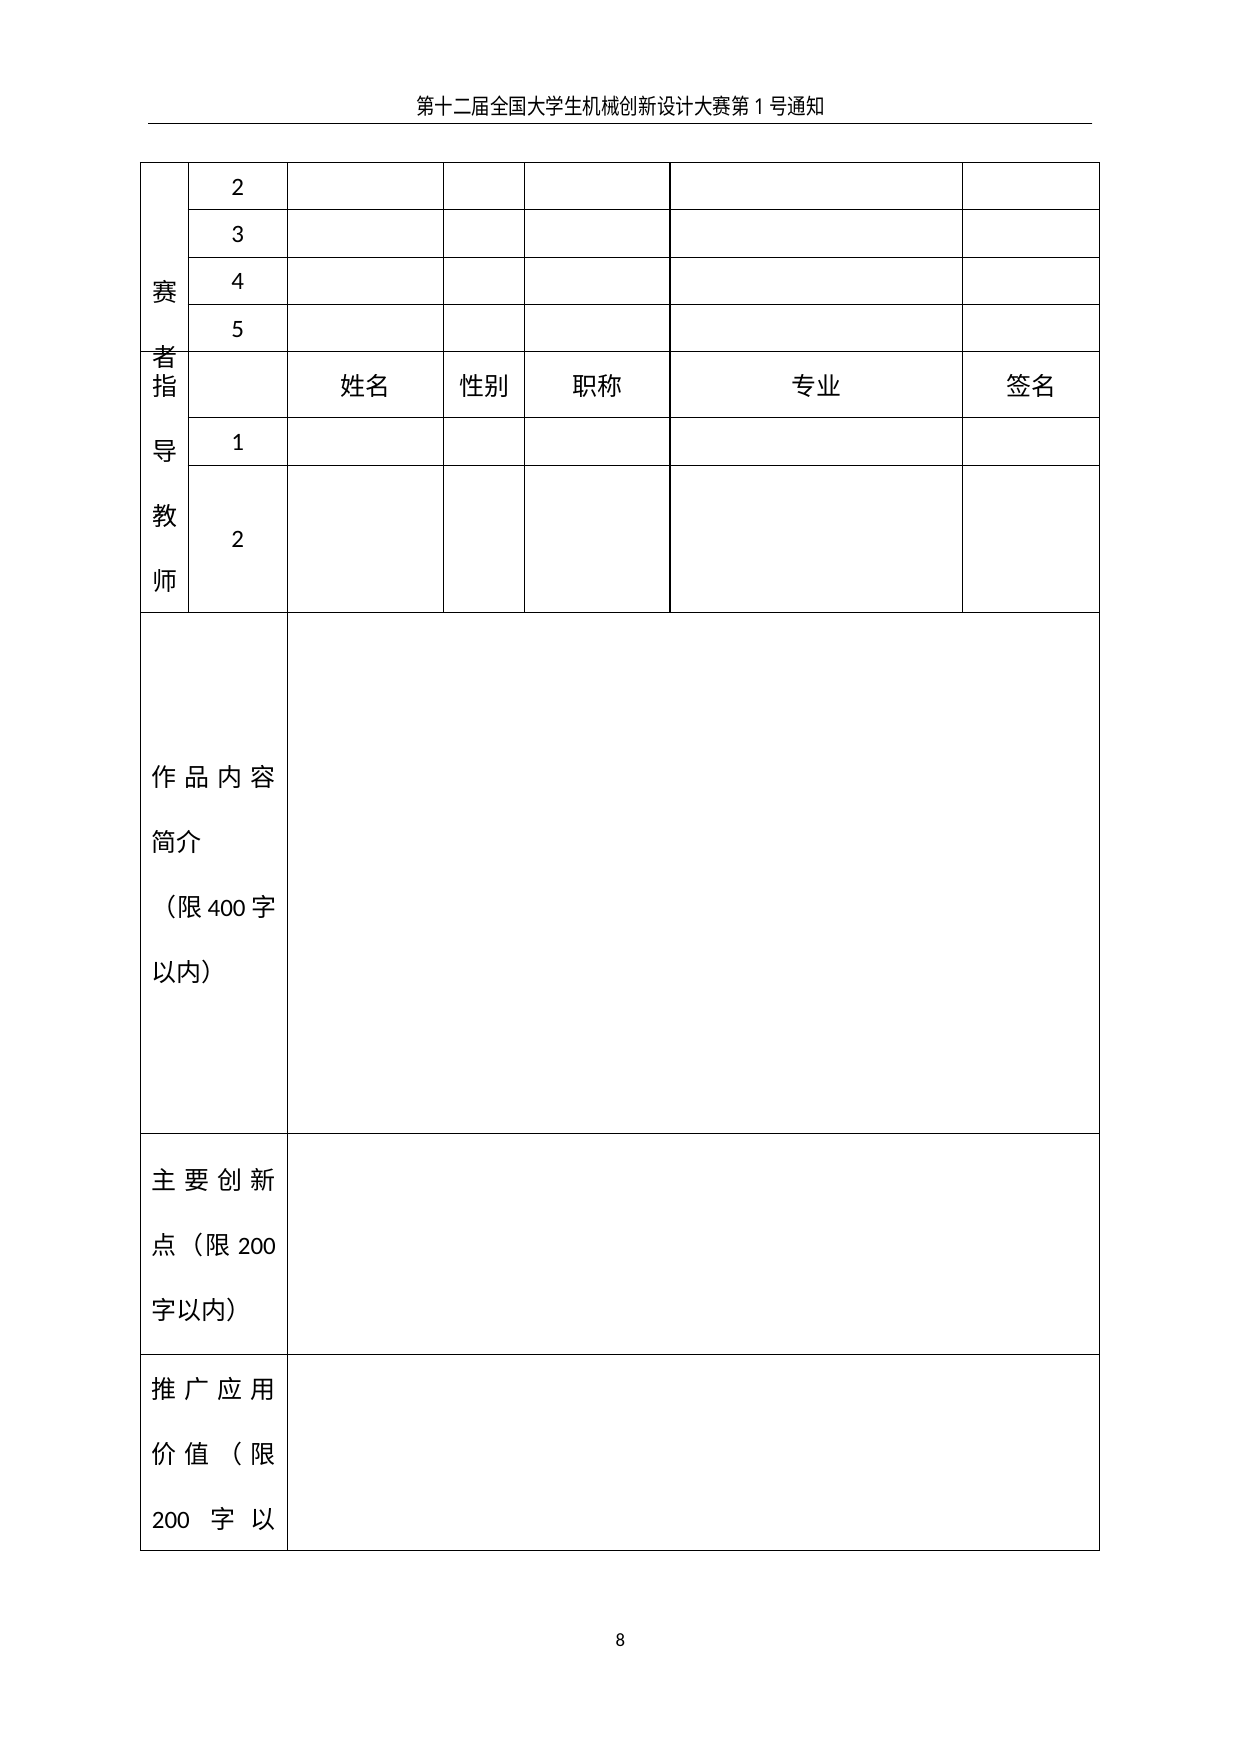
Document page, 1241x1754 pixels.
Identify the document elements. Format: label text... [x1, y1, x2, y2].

table_cell 作品内容简介 （限400字以内） [141, 613, 287, 1133]
table_cell [525, 466, 669, 612]
table_cell [671, 305, 962, 351]
table_cell [525, 418, 669, 464]
table_cell 性别 [444, 352, 524, 417]
table_cell 指导教师 [141, 352, 188, 612]
table_cell 3 [189, 210, 287, 257]
table_cell [288, 613, 1099, 1133]
table_cell [288, 258, 443, 304]
table_cell [671, 258, 962, 304]
table_cell [963, 258, 1099, 304]
table_cell [671, 418, 962, 464]
table_cell [288, 305, 443, 351]
table_cell [963, 305, 1099, 351]
table_cell [288, 1355, 1099, 1550]
table_cell 1 [189, 418, 287, 464]
table_cell [444, 258, 524, 304]
table_cell [963, 466, 1099, 612]
table_cell 4 [189, 258, 287, 304]
table_cell [671, 210, 962, 257]
table_cell [444, 305, 524, 351]
table_cell [288, 418, 443, 464]
table_cell [288, 1134, 1099, 1354]
table_cell [671, 466, 962, 612]
table_cell [525, 305, 669, 351]
table_cell 2 [189, 466, 287, 612]
table_cell 签名 [963, 352, 1099, 417]
table_cell [444, 418, 524, 464]
table_cell 推广应用价值（限200字以内） [141, 1355, 287, 1550]
table_cell [525, 258, 669, 304]
table_cell [963, 163, 1099, 209]
table_cell [288, 466, 443, 612]
table_cell [444, 210, 524, 257]
table_cell [288, 210, 443, 257]
table_cell 主要创新点（限200字以内） [141, 1134, 287, 1354]
table_cell [525, 163, 669, 209]
table_cell [963, 210, 1099, 257]
table_cell 5 [189, 305, 287, 351]
table_cell 职称 [525, 352, 669, 417]
table_cell [189, 352, 287, 417]
table_cell [671, 163, 962, 209]
table_cell [444, 466, 524, 612]
table_cell [963, 418, 1099, 464]
table_cell 2 [189, 163, 287, 209]
table_cell 专业 [671, 352, 962, 417]
table_cell [288, 163, 443, 209]
table_cell [525, 210, 669, 257]
table_cell 姓名 [288, 352, 443, 417]
table_cell [444, 163, 524, 209]
